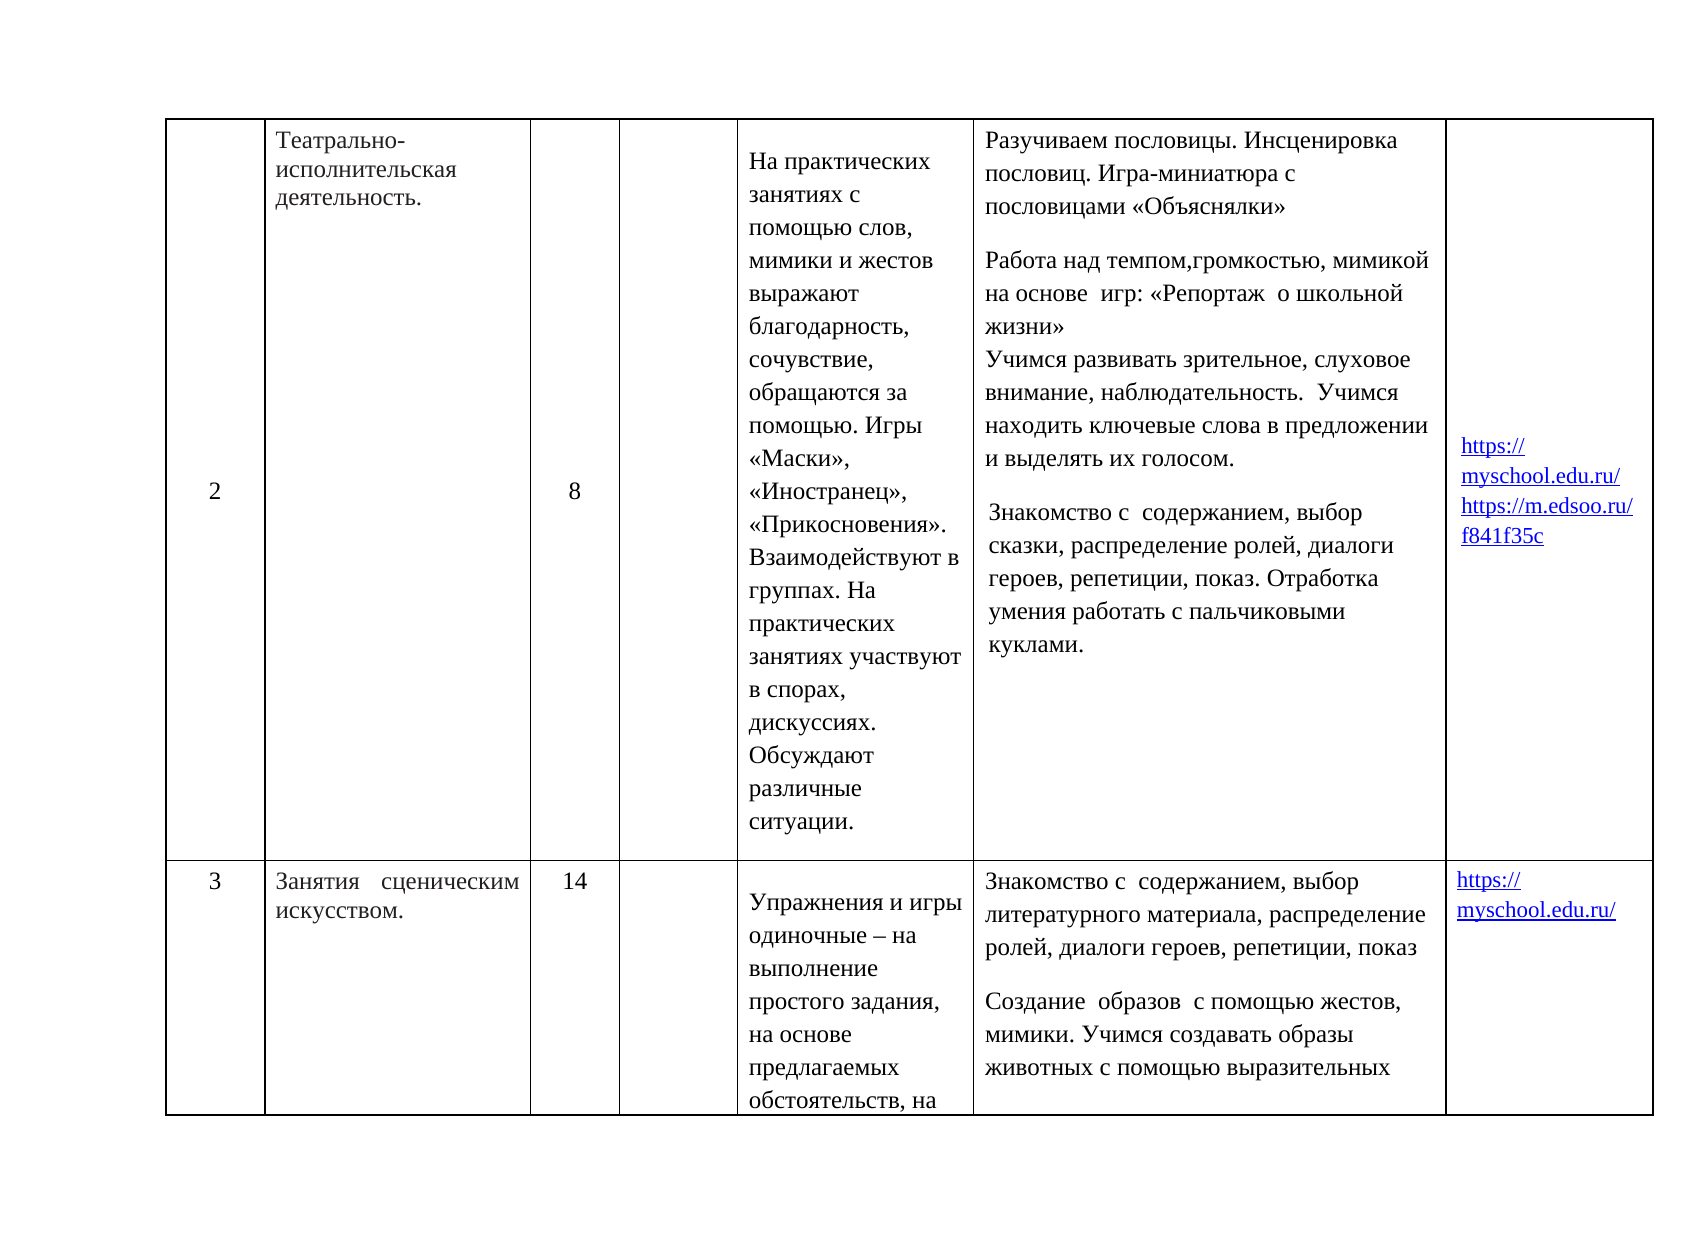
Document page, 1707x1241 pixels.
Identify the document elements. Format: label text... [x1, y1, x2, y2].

table_cell 2 [167, 120, 264, 859]
table_cell На практических занятиях с помощью слов, мимики и жестов выражают благодарность, сочувствие, обращаются за помощью. Игры «Маски», «Иностранец», «Прикосновения».Взаимодействуют в группах. На практических занятиях участвуют в спорах, дискуссиях. Обсуждают различные ситуации. [738, 120, 973, 859]
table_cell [266, 861, 530, 1114]
table_cell 8 [531, 120, 619, 859]
table_cell 3 [167, 861, 264, 1114]
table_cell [738, 861, 973, 1114]
table_cell Разучиваем пословицы. Инсценировка пословиц. Игра-миниатюра с пословицами «Объяснялки» Работа над темпом,громкостью, мимикой на основе игр: «Репортаж о школьной жизни» Учимся развивать зрительное, слуховое внимание, наблюдательность. Учимся находить ключевые слова в предложении и выделять их голосом. Знакомство с содержанием, выбор сказки, распределение ролей, диалоги героев, репетиции, показ. Отработка умения работать с пальчиковыми куклами. [974, 120, 1445, 859]
table_cell [620, 861, 737, 1114]
table_cell 14 [531, 861, 619, 1114]
table_cell [620, 120, 737, 859]
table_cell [974, 861, 1445, 1114]
table_cell Театрально-исполнительская деятельность. [266, 120, 530, 859]
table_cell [1447, 861, 1652, 1114]
table_cell https://myschool.edu.ru/https://m.edsoo.ru/f841f35c [1447, 120, 1652, 859]
